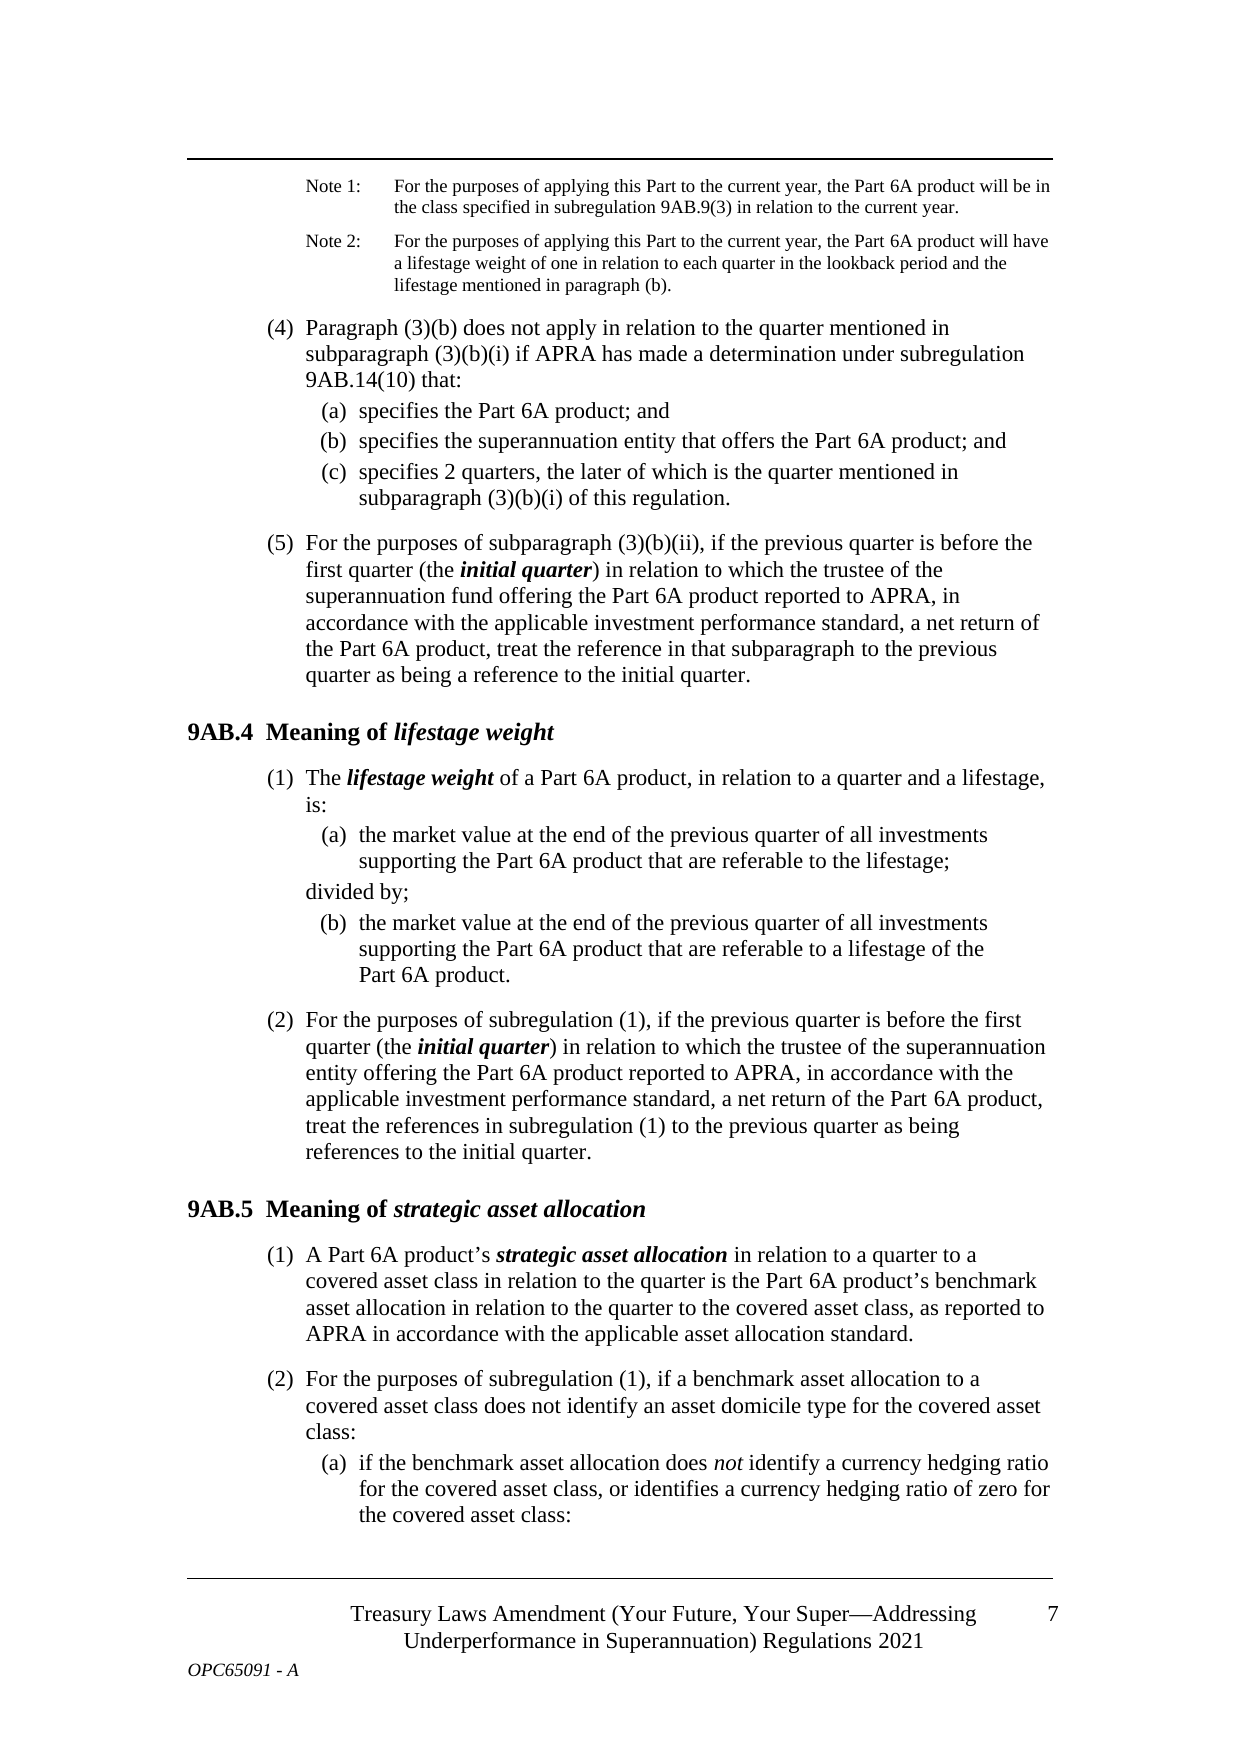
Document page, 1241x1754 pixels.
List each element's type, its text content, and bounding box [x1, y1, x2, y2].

text Note 2: For the purposes of applying this Part to the current year, the Part 6A product will have a lifestage weight of one in relation to each quarter in the lookback period and the lifestage mentioned in paragraph (b). [305, 230, 1053, 295]
text (1) The lifestage weight of a Part 6A product, in relation to a quarter and a lifestage, is: [187, 764, 1053, 817]
text 9AB.5 Meaning of strategic asset allocation [187, 1194, 1053, 1222]
text (a) specifies the Part 6A product; and [187, 397, 1053, 423]
text divided by; [305, 878, 1053, 904]
text (a) if the benchmark asset allocation does not identify a currency hedging ratio for the covered asset class, or identifies a currency hedging ratio of zero for the covered asset class: [187, 1448, 1053, 1528]
text (2) For the purposes of subregulation (1), if the previous quarter is before the first quarter (the initial quarter) in relation to which the trustee of the superannuation entity offering the Part 6A product reported to APRA, in accordance with the applicable investment performance standard, a net return of the Part 6A product, treat the references in subregulation (1) to the previous quarter as being references to the initial quarter. [187, 1006, 1053, 1164]
text Note 1: For the purposes of applying this Part to the current year, the Part 6A product will be in the class specified in subregulation 9AB.9(3) in relation to the current year. [305, 174, 1053, 218]
text (a) the market value at the end of the previous quarter of all investments supporting the Part 6A product that are referable to the lifestage; [187, 821, 1053, 874]
text (b) the market value at the end of the previous quarter of all investments supporting the Part 6A product that are referable to a lifestage of the Part 6A product. [187, 908, 1053, 988]
text (5) For the purposes of subparagraph (3)(b)(ii), if the previous quarter is before the first quarter (the initial quarter) in relation to which the trustee of the superannuation fund offering the Part 6A product reported to APRA, in accordance with the applicable investment performance standard, a net return of the Part 6A product, treat the reference in that subparagraph to the previous quarter as being a reference to the initial quarter. [187, 529, 1053, 688]
text (4) Paragraph (3)(b) does not apply in relation to the quarter mentioned in subparagraph (3)(b)(i) if APRA has made a determination under subregulation 9AB.14(10) that: [187, 314, 1053, 393]
text (b) specifies the superannuation entity that offers the Part 6A product; and [187, 427, 1053, 454]
text 9AB.4 Meaning of lifestage weight [187, 717, 1053, 746]
text (c) specifies 2 quarters, the later of which is the quarter mentioned in subparagraph (3)(b)(i) of this regulation. [187, 458, 1053, 511]
text (2) For the purposes of subregulation (1), if a benchmark asset allocation to a covered asset class does not identify an asset domicile type for the covered asset class: [187, 1365, 1053, 1444]
text (1) A Part 6A product’s strategic asset allocation in relation to a quarter to a covered asset class in relation to the quarter is the Part 6A product’s benchmark asset allocation in relation to the quarter to the covered asset class, as reported to APRA in accordance with the applicable asset allocation standard. [187, 1241, 1053, 1347]
